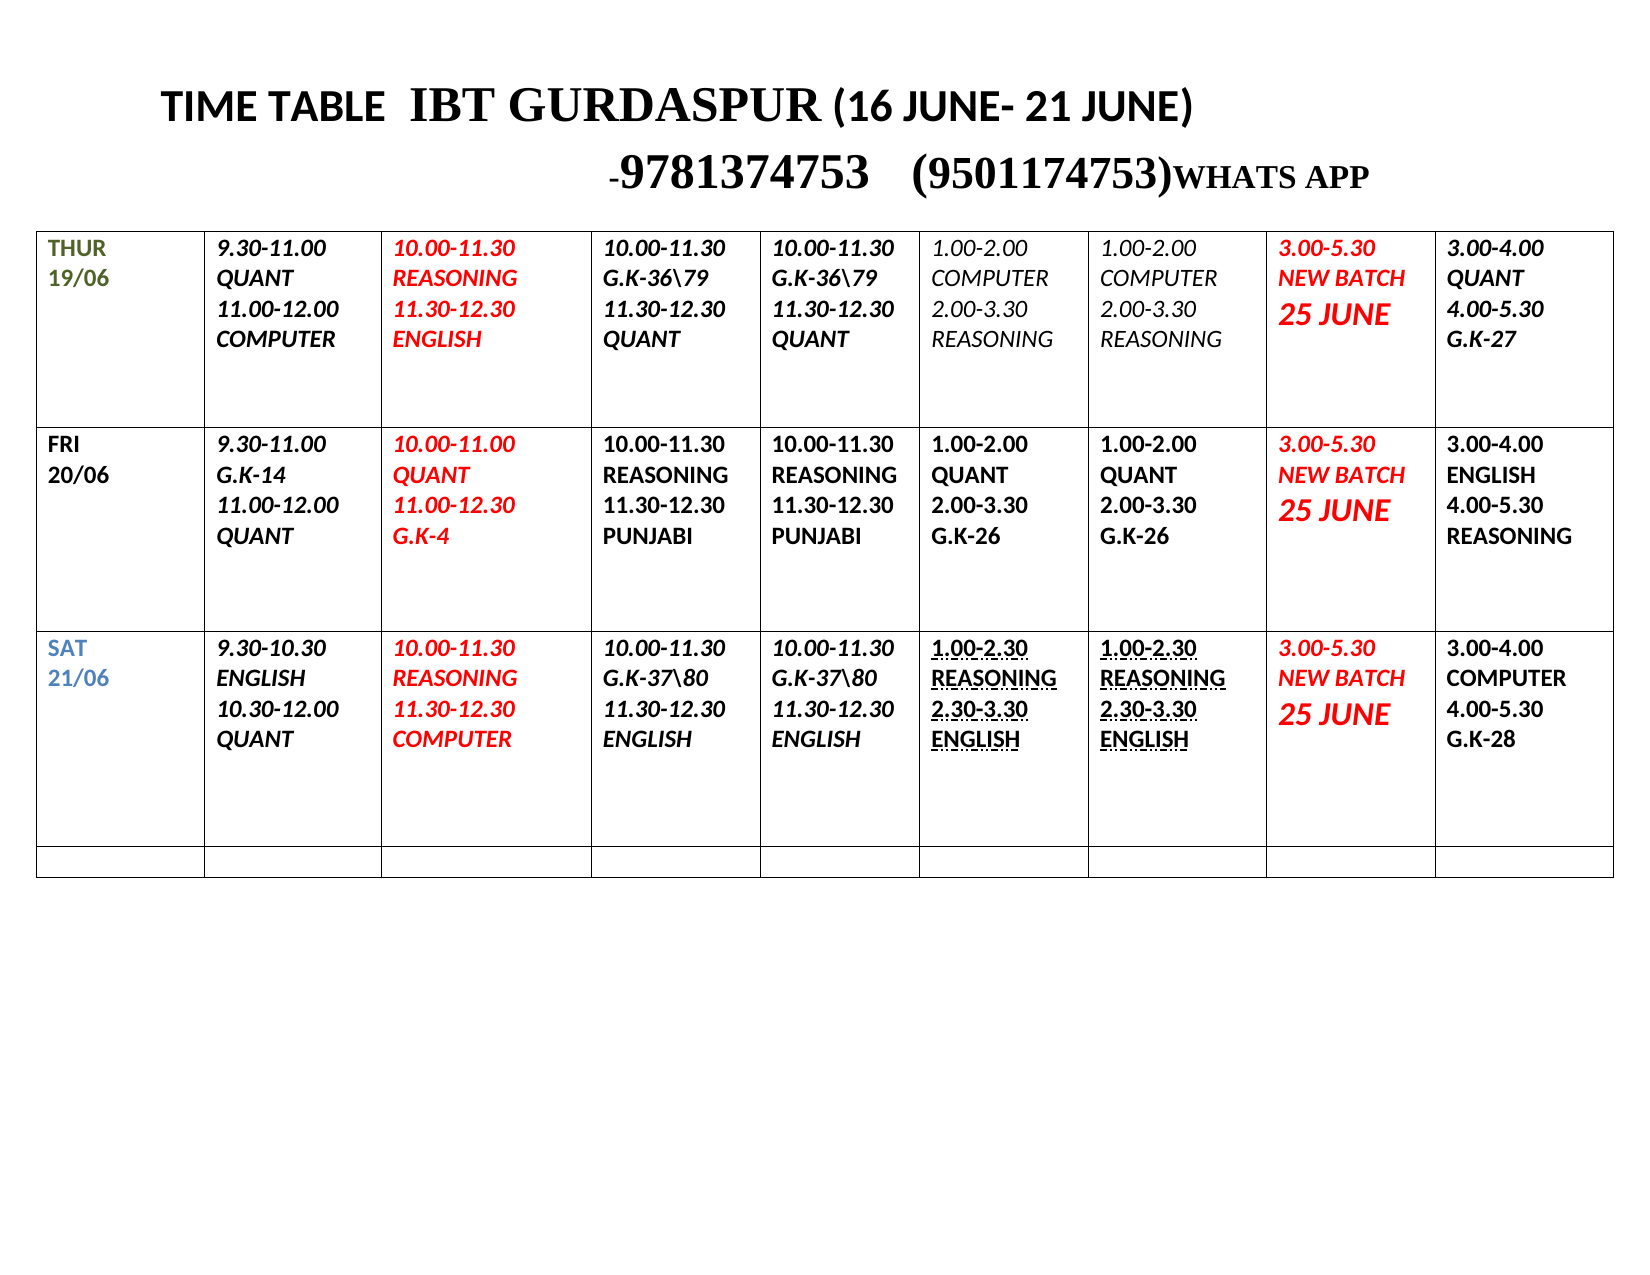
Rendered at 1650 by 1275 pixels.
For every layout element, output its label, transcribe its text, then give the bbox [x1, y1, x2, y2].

table_cell 3.00-4.00 QUANT 4.00-5.30 G.K-27 [1436, 232, 1613, 427]
table_cell FRI 20/06 [37, 428, 204, 631]
table_cell [1267, 847, 1435, 877]
table_cell [920, 847, 1088, 877]
table_cell 1.00-2.00 QUANT 2.00-3.30 G.K-26 [920, 428, 1088, 631]
table_cell [37, 847, 204, 877]
table_cell 10.00-11.30 REASONING 11.30-12.30 PUNJABI [761, 428, 919, 631]
table_cell 1.00-2.00 COMPUTER 2.00-3.30 REASONING [1089, 232, 1266, 427]
table_cell 10.00-11.30 G.K-37\80 11.30-12.30 ENGLISH [592, 632, 760, 846]
table_cell [1436, 847, 1613, 877]
table_cell SAT 21/06 [37, 632, 204, 846]
table_cell 9.30-11.00 G.K-14 11.00-12.00 QUANT [205, 428, 381, 631]
table_cell 3.00-5.30 NEW BATCH 25 JUNE [1267, 632, 1435, 846]
table_cell [205, 847, 381, 877]
table_cell 10.00-11.30 G.K-36\79 11.30-12.30 QUANT [761, 232, 919, 427]
table_cell 3.00-5.30 NEW BATCH 25 JUNE [1267, 428, 1435, 631]
table_cell 1.00-2.00 COMPUTER 2.00-3.30 REASONING [920, 232, 1088, 427]
table_cell [382, 847, 591, 877]
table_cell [1267, 232, 1435, 427]
table_cell [1089, 847, 1266, 877]
table_cell 10.00-11.30 G.K-37\80 11.30-12.30 ENGLISH [761, 632, 919, 846]
table_cell 10.00-11.30 G.K-36\79 11.30-12.30 QUANT [592, 232, 760, 427]
table_cell 1.00-2.00 QUANT 2.00-3.30 G.K-26 [1089, 428, 1266, 631]
table_cell 10.00-11.30 REASONING 11.30-12.30 ENGLISH [382, 232, 591, 427]
table_cell 3.00-4.00 ENGLISH 4.00-5.30 REASONING [1436, 428, 1613, 631]
table_cell 1.00-2.30 REASONING 2.30-3.30 ENGLISH [920, 632, 1088, 846]
table_cell 10.00-11.30 REASONING 11.30-12.30 COMPUTER [382, 632, 591, 846]
table_cell 9.30-11.00 QUANT 11.00-12.00 COMPUTER [205, 232, 381, 427]
table_cell 1.00-2.30 REASONING 2.30-3.30 ENGLISH [1089, 632, 1266, 846]
table_cell 10.00-11.30 REASONING 11.30-12.30 PUNJABI [592, 428, 760, 631]
table_cell 9.30-10.30 ENGLISH 10.30-12.00 QUANT [205, 632, 381, 846]
table_cell 3.00-4.00 COMPUTER 4.00-5.30 G.K-28 [1436, 632, 1613, 846]
table_cell [761, 847, 919, 877]
table_cell THUR 19/06 [37, 232, 204, 427]
table_cell [592, 847, 760, 877]
table_cell 10.00-11.00 QUANT 11.00-12.30 G.K-4 [382, 428, 591, 631]
